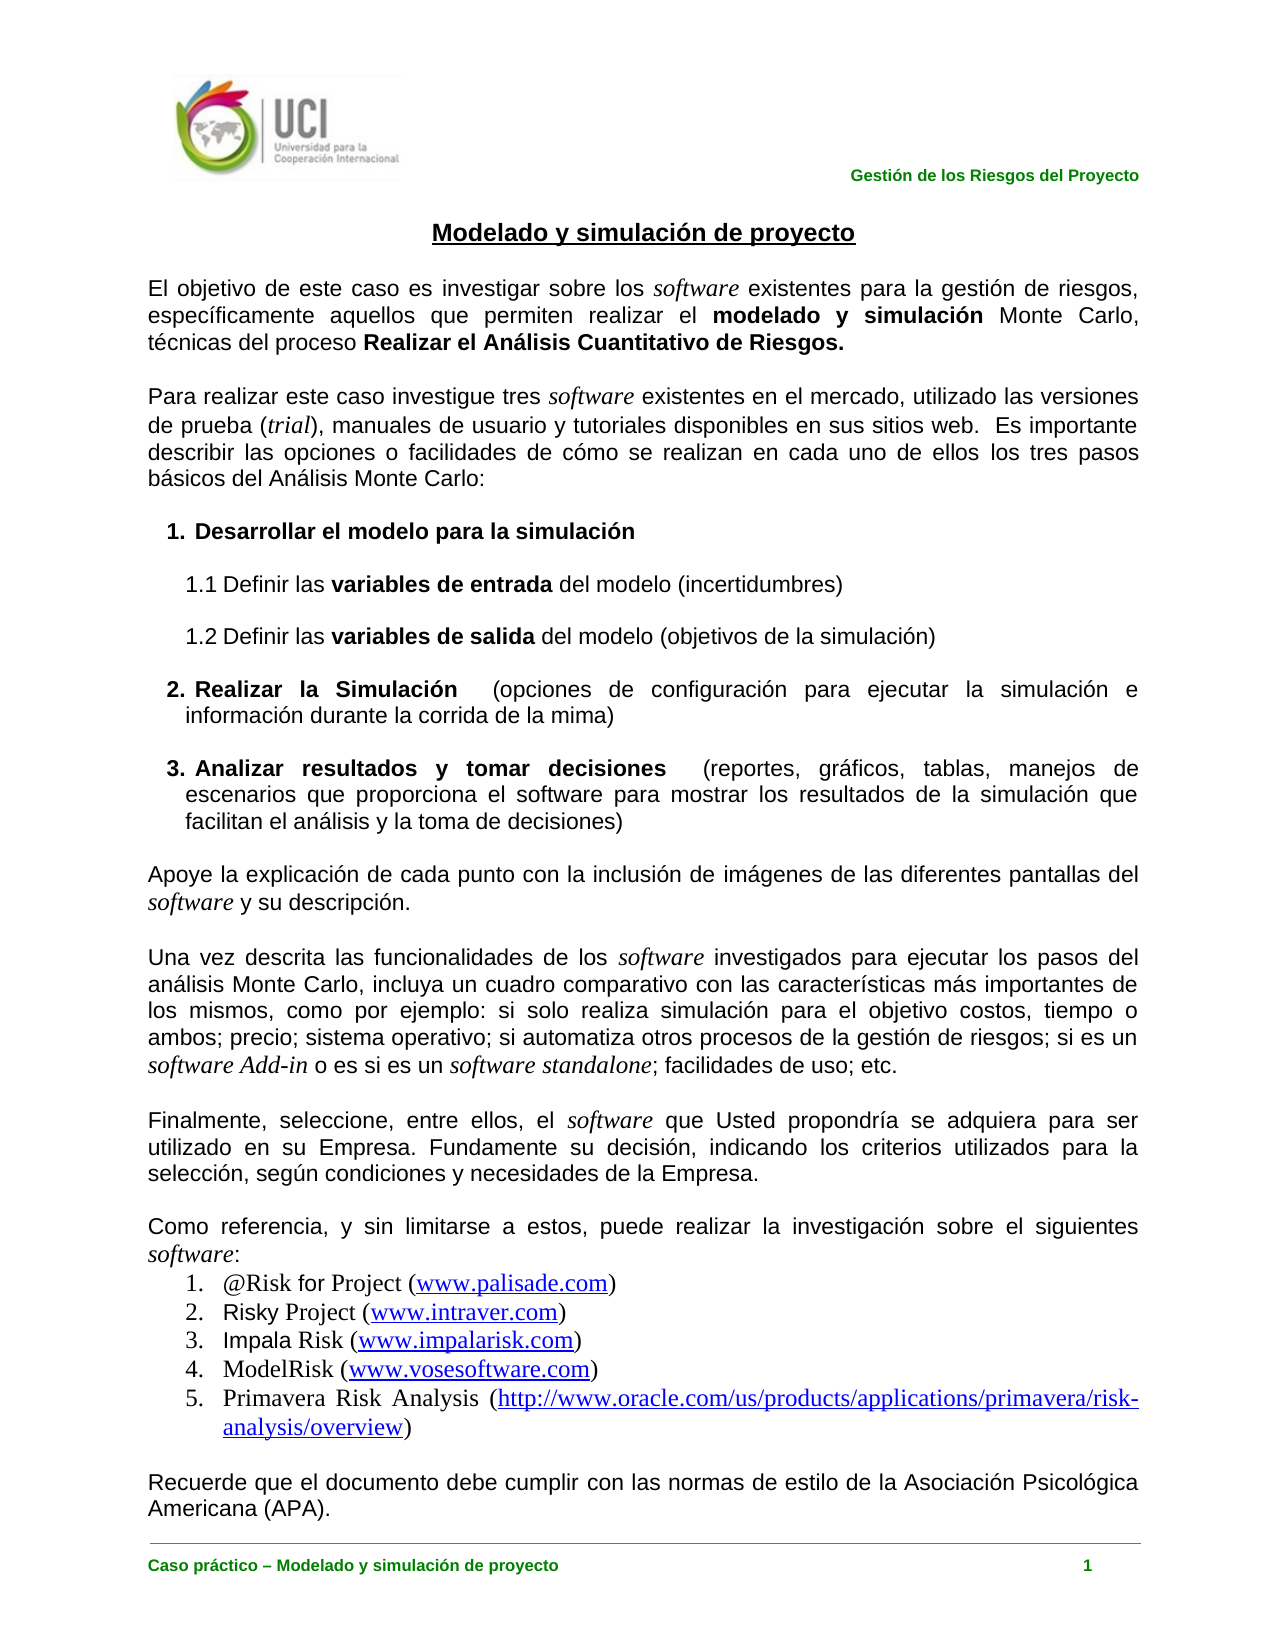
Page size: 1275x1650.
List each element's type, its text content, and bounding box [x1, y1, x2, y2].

list Desarrollar el modelo para la simulación [166, 518, 1139, 544]
list Analizar resultados y tomar decisiones (reportes, gráficos, tablas, manejos de escenarios que proporciona el software para mostrar los resultados de la simulación que facilitan el análisis y la toma de decisiones) [166, 755, 1139, 834]
text Para realizar este caso investigue tres software existentes en el mercado, utilizado las versiones de prueba (trial), manuales de usuario y tutoriales disponibles en sus sitios web. Es importante describir las opciones o facilidades de cómo se realizan en cada uno de ellos los tres pasos básicos del Análisis Monte Carlo: [148, 381, 1139, 492]
text Modelado y simulación de proyecto [148, 218, 1139, 247]
list Primavera Risk Analysis (http://www.oracle.com/us/products/applications/primavera/risk-analysis/overview) [185, 1383, 1139, 1440]
list Definir las variables de entrada del modelo (incertidumbres) [185, 571, 1139, 597]
picture [173, 74, 401, 182]
text Como referencia, y sin limitarse a estos, puede realizar la investigación sobre el siguientes software: [148, 1213, 1139, 1268]
list Impala Risk (www.impalarisk.com) [185, 1325, 1139, 1354]
list ModelRisk (www.vosesoftware.com) [185, 1354, 1139, 1383]
text Una vez descrita las funcionalidades de los software investigados para ejecutar los pasos del análisis Monte Carlo, incluya un cuadro comparativo con las características más importantes de los mismos, como por ejemplo: si solo realiza simulación para el objetivo costos, tiempo o ambos; precio; sistema operativo; si automatiza otros procesos de la gestión de riesgos; si es un software Add-in o es si es un software standalone; facilidades de uso; etc. [148, 942, 1139, 1078]
text Finalmente, seleccione, entre ellos, el software que Usted propondría se adquiera para ser utilizado en su Empresa. Fundamente su decisión, indicando los criterios utilizados para la selección, según condiciones y necesidades de la Empresa. [148, 1105, 1139, 1186]
text El objetivo de este caso es investigar sobre los software existentes para la gestión de riesgos, específicamente aquellos que permiten realizar el modelado y simulación Monte Carlo, técnicas del proceso Realizar el Análisis Cuantitativo de Riesgos. [148, 273, 1139, 355]
list @Risk for Project (www.palisade.com) [185, 1268, 1139, 1297]
text Recuerde que el documento debe cumplir con las normas de estilo de la Asociación Psicológica Americana (APA). [148, 1469, 1139, 1522]
list Definir las variables de salida del modelo (objetivos de la simulación) [185, 623, 1139, 650]
text Apoye la explicación de cada punto con la inclusión de imágenes de las diferentes pantallas del software y su descripción. [148, 861, 1139, 916]
list Risky Project (www.intraver.com) [185, 1297, 1139, 1325]
list Realizar la Simulación (opciones de configuración para ejecutar la simulación e información durante la corrida de la mima) [166, 676, 1139, 729]
